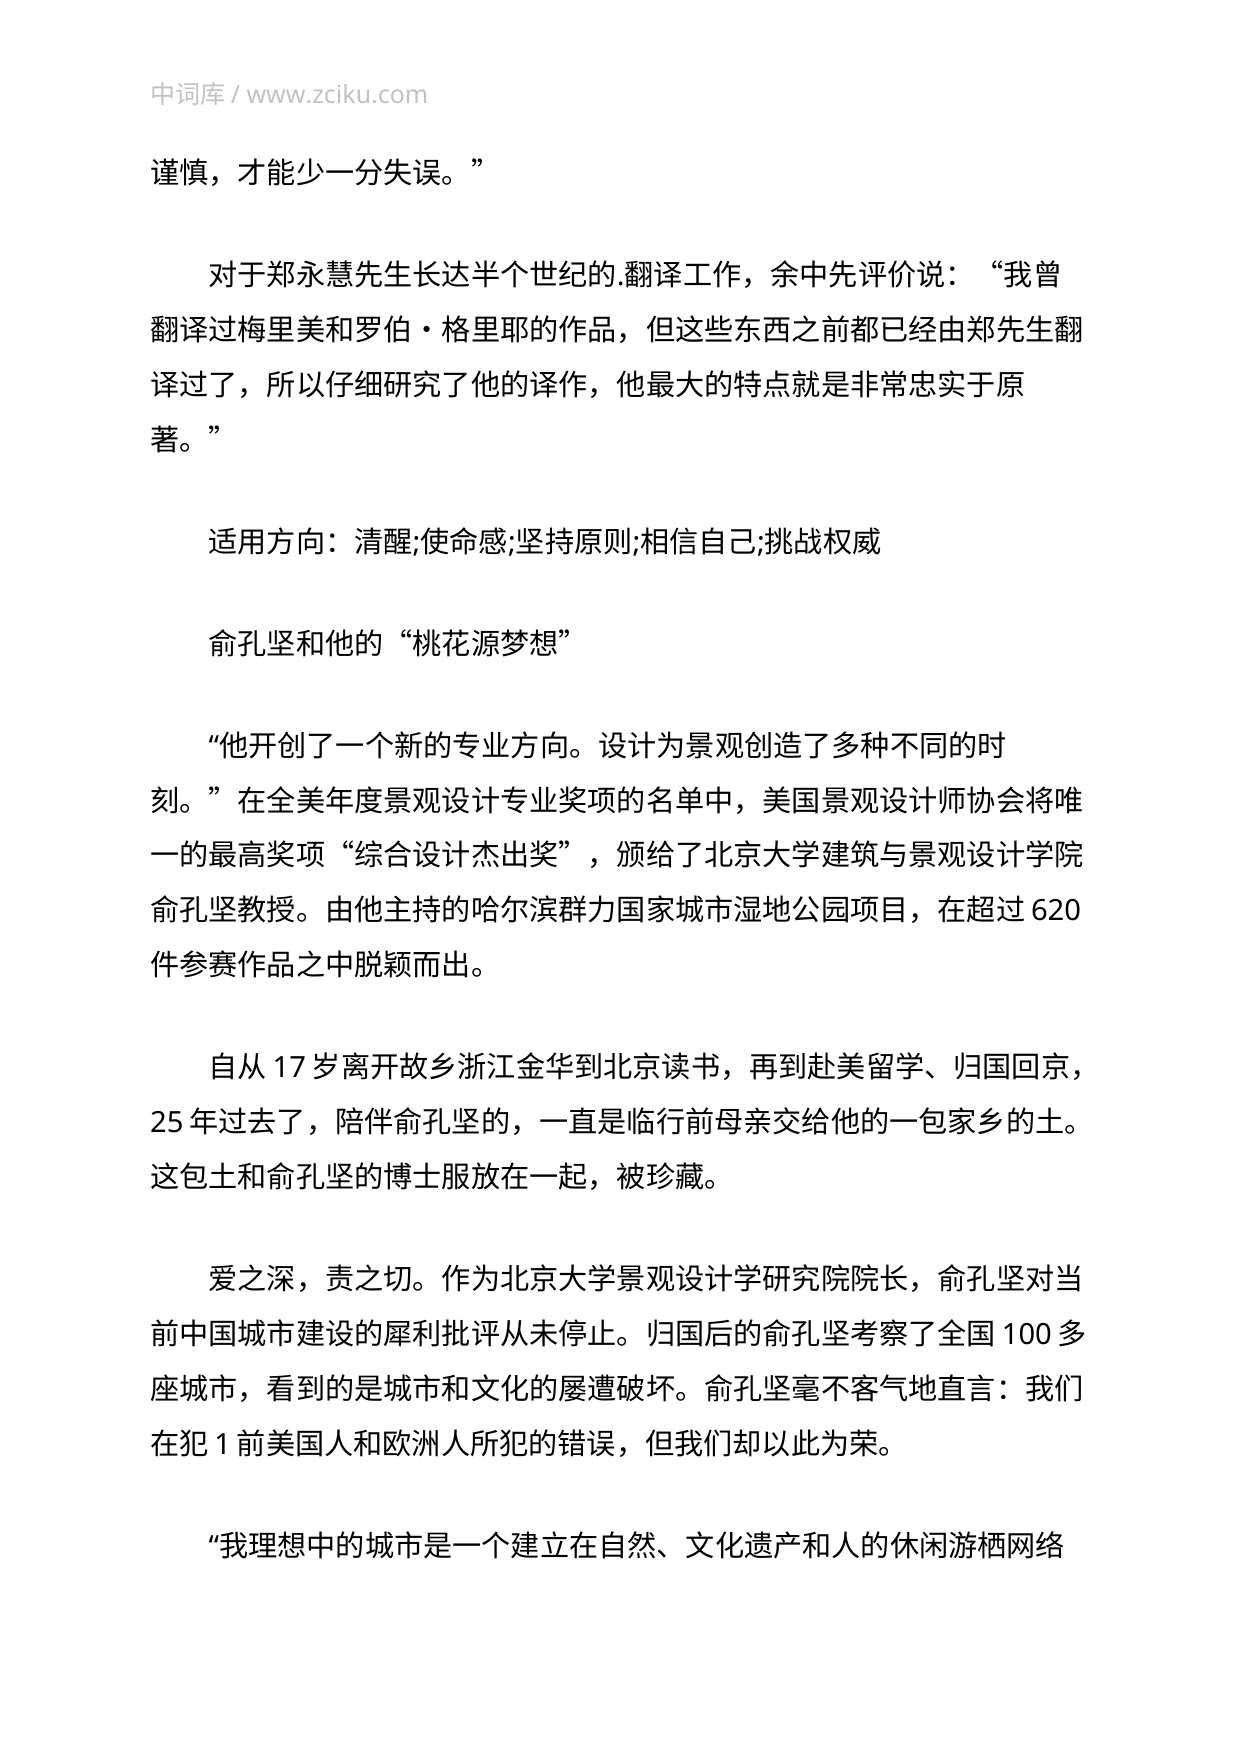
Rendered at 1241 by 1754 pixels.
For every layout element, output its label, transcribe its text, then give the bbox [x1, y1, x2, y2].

text 对于郑永慧先生长达半个世纪的.翻译工作，余中先评价说：“我曾翻译过梅里美和罗伯•格里耶的作品，但这些东西之前都已经由郑先生翻译过了，所以仔细研究了他的译作，他最大的特点就是非常忠实于原著。” [150, 252, 1090, 459]
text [150, 1522, 1090, 1564]
text 自从17岁离开故乡浙江金华到北京读书，再到赴美留学、归国回京，25年过去了，陪伴俞孔坚的，一直是临行前母亲交给他的一包家乡的土。这包土和俞孔坚的博士服放在一起，被珍藏。 [150, 1044, 1090, 1196]
text 爱之深，责之切。作为北京大学景观设计学研究院院长，俞孔坚对当前中国城市建设的犀利批评从未停止。归国后的俞孔坚考察了全国100多座城市，看到的是城市和文化的屡遭破坏。俞孔坚毫不客气地直言：我们在犯1前美国人和欧洲人所犯的错误，但我们却以此为荣。 [150, 1255, 1090, 1463]
text 适用方向：清醒;使命感;坚持原则;相信自己;挑战权威 [150, 518, 1090, 561]
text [150, 150, 1090, 192]
text 俞孔坚和他的“桃花源梦想” [150, 620, 1090, 663]
text “他开创了一个新的专业方向。设计为景观创造了多种不同的时刻。”在全美年度景观设计专业奖项的名单中，美国景观设计师协会将唯一的最高奖项“综合设计杰出奖”，颁给了北京大学建筑与景观设计学院俞孔坚教授。由他主持的哈尔滨群力国家城市湿地公园项目，在超过620件参赛作品之中脱颖而出。 [150, 722, 1090, 984]
